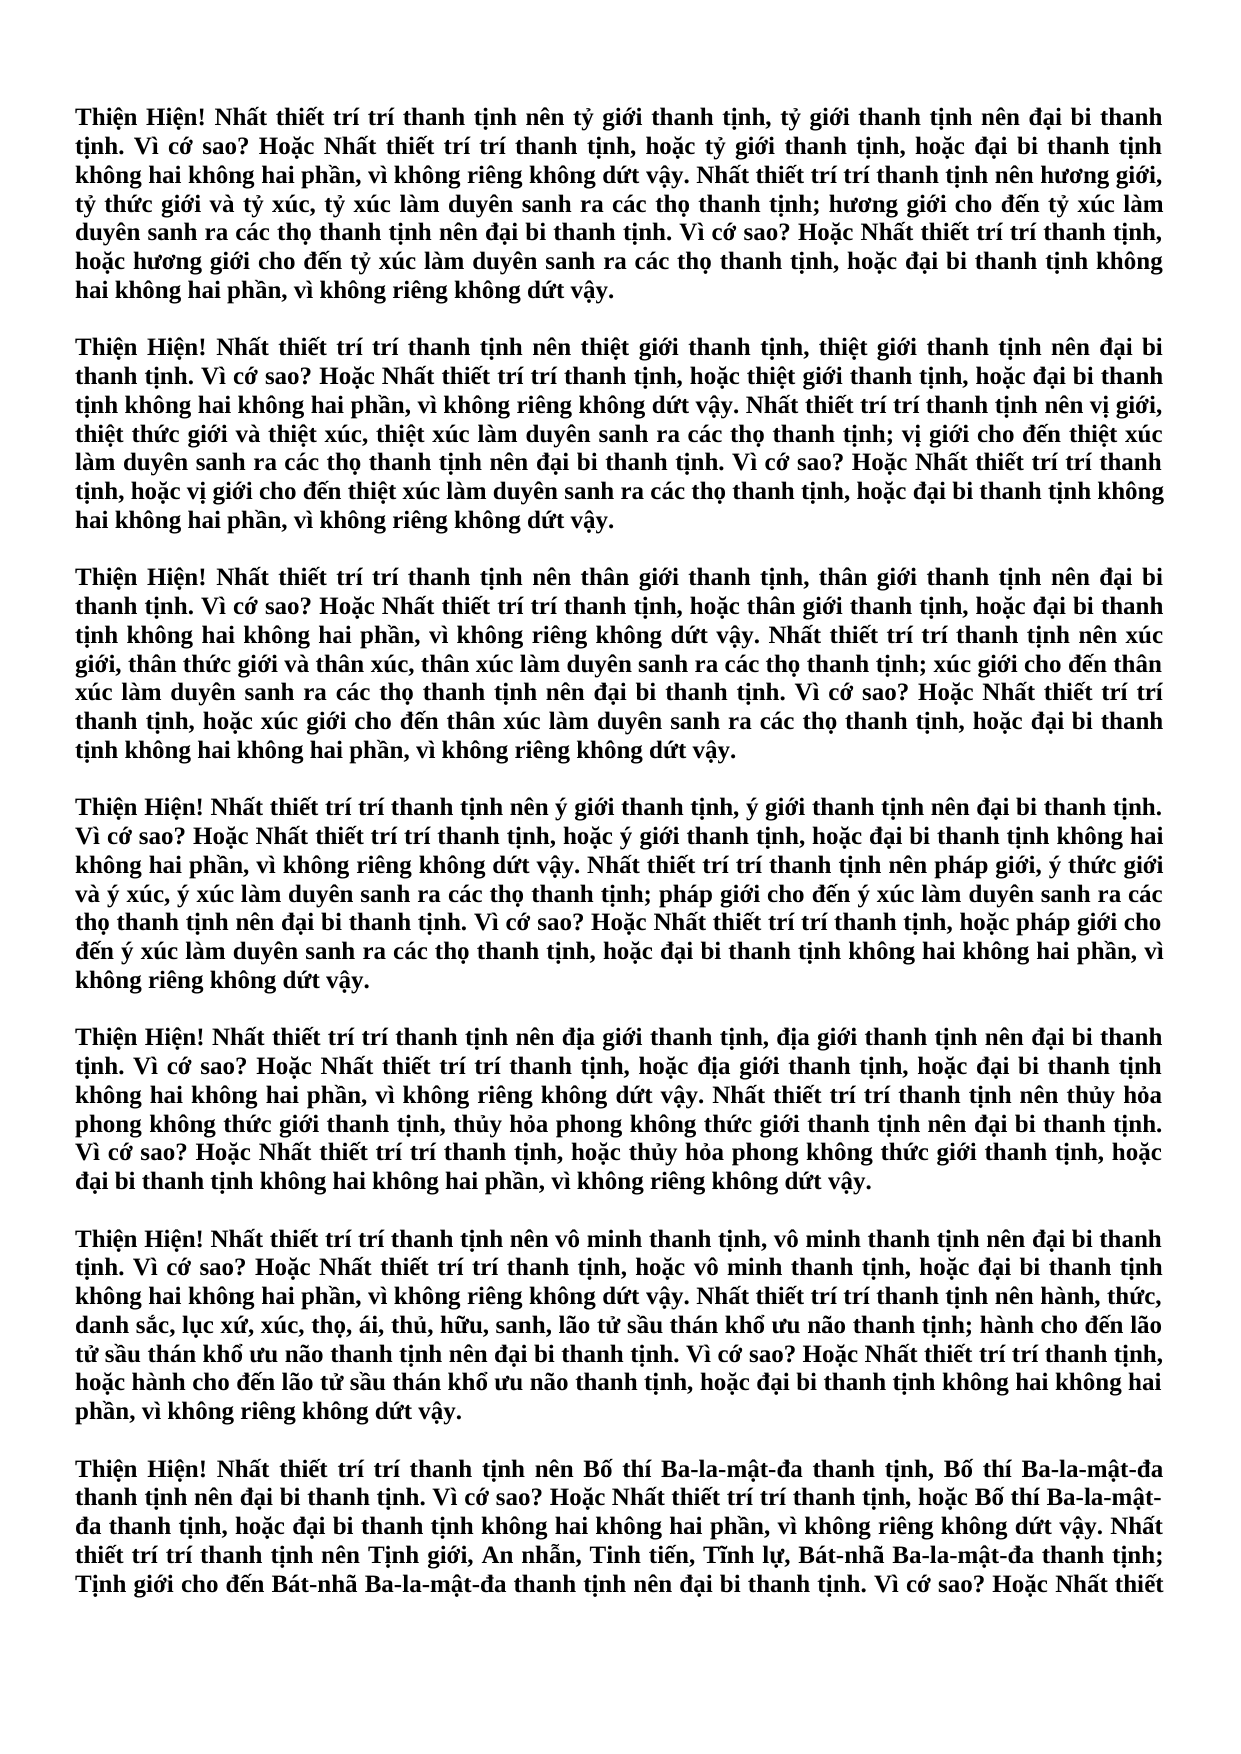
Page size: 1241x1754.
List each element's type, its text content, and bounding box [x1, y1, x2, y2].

text Thiện Hiện! Nhất thiết trí trí thanh tịnh nên thân giới thanh tịnh, thân giới thanh tịnh nên đại bi thanh tịnh. Vì cớ sao? Hoặc Nhất thiết trí trí thanh tịnh, hoặc thân giới thanh tịnh, hoặc đại bi thanh tịnh không hai không hai phần, vì không riêng không dứt vậy. Nhất thiết trí trí thanh tịnh nên xúc giới, thân thức giới và thân xúc, thân xúc làm duyên sanh ra các thọ thanh tịnh; xúc giới cho đến thân xúc làm duyên sanh ra các thọ thanh tịnh nên đại bi thanh tịnh. Vì cớ sao? Hoặc Nhất thiết trí trí thanh tịnh, hoặc xúc giới cho đến thân xúc làm duyên sanh ra các thọ thanh tịnh, hoặc đại bi thanh tịnh không hai không hai phần, vì không riêng không dứt vậy. [75, 562, 1165, 764]
text Thiện Hiện! Nhất thiết trí trí thanh tịnh nên ý giới thanh tịnh, ý giới thanh tịnh nên đại bi thanh tịnh. Vì cớ sao? Hoặc Nhất thiết trí trí thanh tịnh, hoặc ý giới thanh tịnh, hoặc đại bi thanh tịnh không hai không hai phần, vì không riêng không dứt vậy. Nhất thiết trí trí thanh tịnh nên pháp giới, ý thức giới và ý xúc, ý xúc làm duyên sanh ra các thọ thanh tịnh; pháp giới cho đến ý xúc làm duyên sanh ra các thọ thanh tịnh nên đại bi thanh tịnh. Vì cớ sao? Hoặc Nhất thiết trí trí thanh tịnh, hoặc pháp giới cho đến ý xúc làm duyên sanh ra các thọ thanh tịnh, hoặc đại bi thanh tịnh không hai không hai phần, vì không riêng không dứt vậy. [75, 792, 1165, 994]
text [75, 1454, 1165, 1597]
text Thiện Hiện! Nhất thiết trí trí thanh tịnh nên tỷ giới thanh tịnh, tỷ giới thanh tịnh nên đại bi thanh tịnh. Vì cớ sao? Hoặc Nhất thiết trí trí thanh tịnh, hoặc tỷ giới thanh tịnh, hoặc đại bi thanh tịnh không hai không hai phần, vì không riêng không dứt vậy. Nhất thiết trí trí thanh tịnh nên hương giới, tỷ thức giới và tỷ xúc, tỷ xúc làm duyên sanh ra các thọ thanh tịnh; hương giới cho đến tỷ xúc làm duyên sanh ra các thọ thanh tịnh nên đại bi thanh tịnh. Vì cớ sao? Hoặc Nhất thiết trí trí thanh tịnh, hoặc hương giới cho đến tỷ xúc làm duyên sanh ra các thọ thanh tịnh, hoặc đại bi thanh tịnh không hai không hai phần, vì không riêng không dứt vậy. [75, 102, 1165, 304]
text Thiện Hiện! Nhất thiết trí trí thanh tịnh nên vô minh thanh tịnh, vô minh thanh tịnh nên đại bi thanh tịnh. Vì cớ sao? Hoặc Nhất thiết trí trí thanh tịnh, hoặc vô minh thanh tịnh, hoặc đại bi thanh tịnh không hai không hai phần, vì không riêng không dứt vậy. Nhất thiết trí trí thanh tịnh nên hành, thức, danh sắc, lục xứ, xúc, thọ, ái, thủ, hữu, sanh, lão tử sầu thán khổ ưu não thanh tịnh; hành cho đến lão tử sầu thán khổ ưu não thanh tịnh nên đại bi thanh tịnh. Vì cớ sao? Hoặc Nhất thiết trí trí thanh tịnh, hoặc hành cho đến lão tử sầu thán khổ ưu não thanh tịnh, hoặc đại bi thanh tịnh không hai không hai phần, vì không riêng không dứt vậy. [75, 1224, 1165, 1425]
text Thiện Hiện! Nhất thiết trí trí thanh tịnh nên thiệt giới thanh tịnh, thiệt giới thanh tịnh nên đại bi thanh tịnh. Vì cớ sao? Hoặc Nhất thiết trí trí thanh tịnh, hoặc thiệt giới thanh tịnh, hoặc đại bi thanh tịnh không hai không hai phần, vì không riêng không dứt vậy. Nhất thiết trí trí thanh tịnh nên vị giới, thiệt thức giới và thiệt xúc, thiệt xúc làm duyên sanh ra các thọ thanh tịnh; vị giới cho đến thiệt xúc làm duyên sanh ra các thọ thanh tịnh nên đại bi thanh tịnh. Vì cớ sao? Hoặc Nhất thiết trí trí thanh tịnh, hoặc vị giới cho đến thiệt xúc làm duyên sanh ra các thọ thanh tịnh, hoặc đại bi thanh tịnh không hai không hai phần, vì không riêng không dứt vậy. [75, 332, 1165, 534]
text Thiện Hiện! Nhất thiết trí trí thanh tịnh nên địa giới thanh tịnh, địa giới thanh tịnh nên đại bi thanh tịnh. Vì cớ sao? Hoặc Nhất thiết trí trí thanh tịnh, hoặc địa giới thanh tịnh, hoặc đại bi thanh tịnh không hai không hai phần, vì không riêng không dứt vậy. Nhất thiết trí trí thanh tịnh nên thủy hỏa phong không thức giới thanh tịnh, thủy hỏa phong không thức giới thanh tịnh nên đại bi thanh tịnh. Vì cớ sao? Hoặc Nhất thiết trí trí thanh tịnh, hoặc thủy hỏa phong không thức giới thanh tịnh, hoặc đại bi thanh tịnh không hai không hai phần, vì không riêng không dứt vậy. [75, 1022, 1165, 1195]
